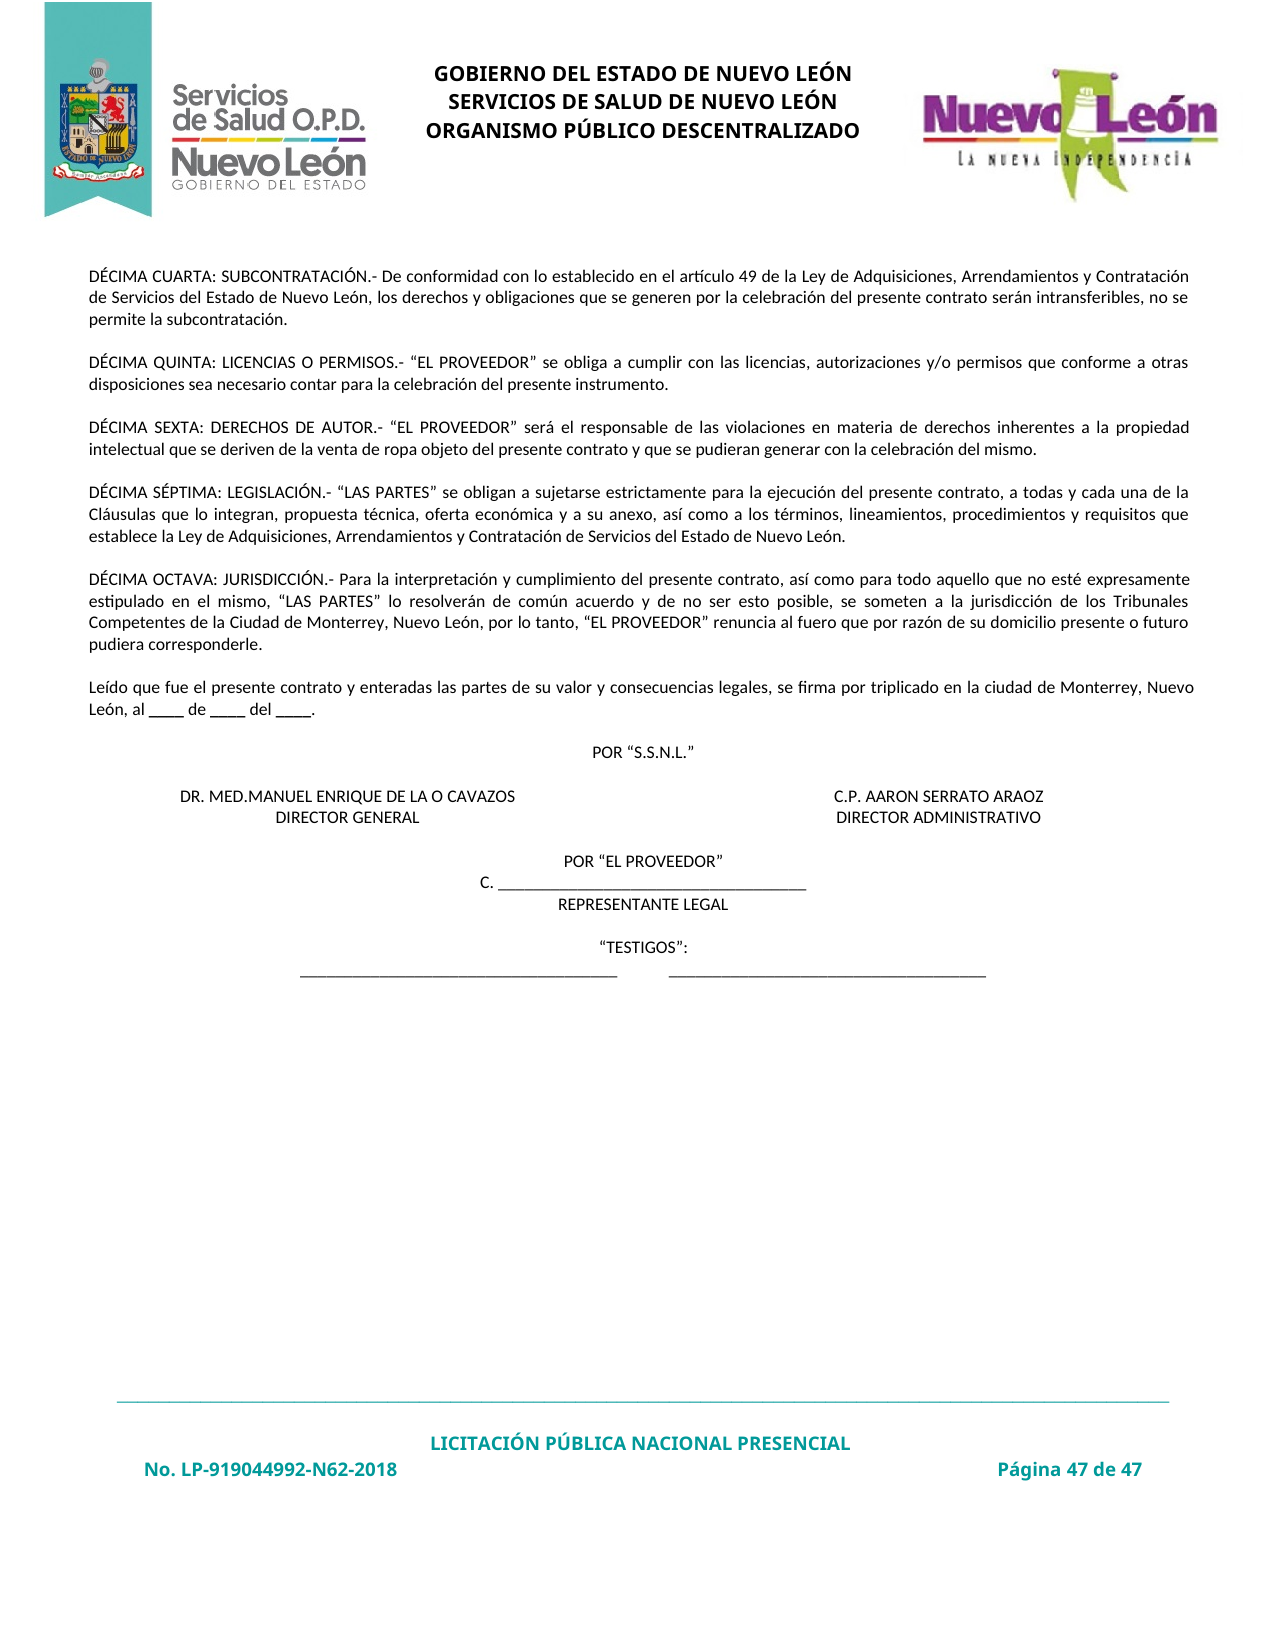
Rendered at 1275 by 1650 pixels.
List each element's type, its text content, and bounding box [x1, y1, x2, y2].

text DIRECTOR GENERAL [89, 806, 606, 828]
text DÉCIMA SÉPTIMA: LEGISLACIÓN.- “LAS PARTES” se obligan a sujetarse estrictamente para la ejecución del presente contrato, a todas y cada una de la Cláusulas que lo integran, propuesta técnica, oferta económica y a su anexo, así como a los términos, lineamientos, procedimientos y requisitos que establece la Ley de Adquisiciones, Arrendamientos y Contratación de Servicios del Estado de Nuevo León. [89, 481, 1192, 546]
text DÉCIMA OCTAVA: JURISDICCIÓN.- Para la interpretación y cumplimiento del presente contrato, así como para todo aquello que no esté expresamente estipulado en el mismo, “LAS PARTES” lo resolverán de común acuerdo y de no ser esto posible, se someten a la jurisdicción de los Tribunales Competentes de la Ciudad de Monterrey, Nuevo León, por lo tanto, “EL PROVEEDOR” renuncia al fuero que por razón de su domicilio presente o futuro pudiera corresponderle. [89, 568, 1192, 655]
text Leído que fue el presente contrato y enteradas las partes de su valor y consecuencias legales, se firma por triplicado en la ciudad de Monterrey, Nuevo León, al ____ de ____ del ____. [89, 676, 1197, 720]
text DÉCIMA CUARTA: SUBCONTRATACIÓN.- De conformidad con lo establecido en el artículo 49 de la Ley de Adquisiciones, Arrendamientos y Contratación de Servicios del Estado de Nuevo León, los derechos y obligaciones que se generen por la celebración del presente contrato serán intransferibles, no se permite la subcontratación. [89, 265, 1192, 330]
text DÉCIMA QUINTA: LICENCIAS O PERMISOS.- “EL PROVEEDOR” se obliga a cumplir con las licencias, autorizaciones y/o permisos que conforme a otras disposiciones sea necesario contar para la celebración del presente instrumento. [89, 351, 1192, 395]
picture [15, 2, 1249, 229]
text ____________________________________ ____________________________________ [89, 958, 1198, 980]
text “TESTIGOS”: [89, 936, 1198, 958]
text REPRESENTANTE LEGAL [89, 893, 1198, 915]
text C.P. AARON SERRATO ARAOZ [680, 785, 1198, 806]
text DIRECTOR ADMINISTRATIVO [680, 806, 1198, 828]
text C. ___________________________________ [89, 871, 1198, 893]
text POR “S.S.N.L.” [89, 741, 1198, 763]
text DR. MED.MANUEL ENRIQUE DE LA O CAVAZOS [89, 785, 606, 806]
text DÉCIMA SEXTA: DERECHOS DE AUTOR.- “EL PROVEEDOR” será el responsable de las violaciones en materia de derechos inherentes a la propiedad intelectual que se deriven de la venta de ropa objeto del presente contrato y que se pudieran generar con la celebración del mismo. [89, 416, 1192, 460]
text POR “EL PROVEEDOR” [89, 850, 1198, 871]
